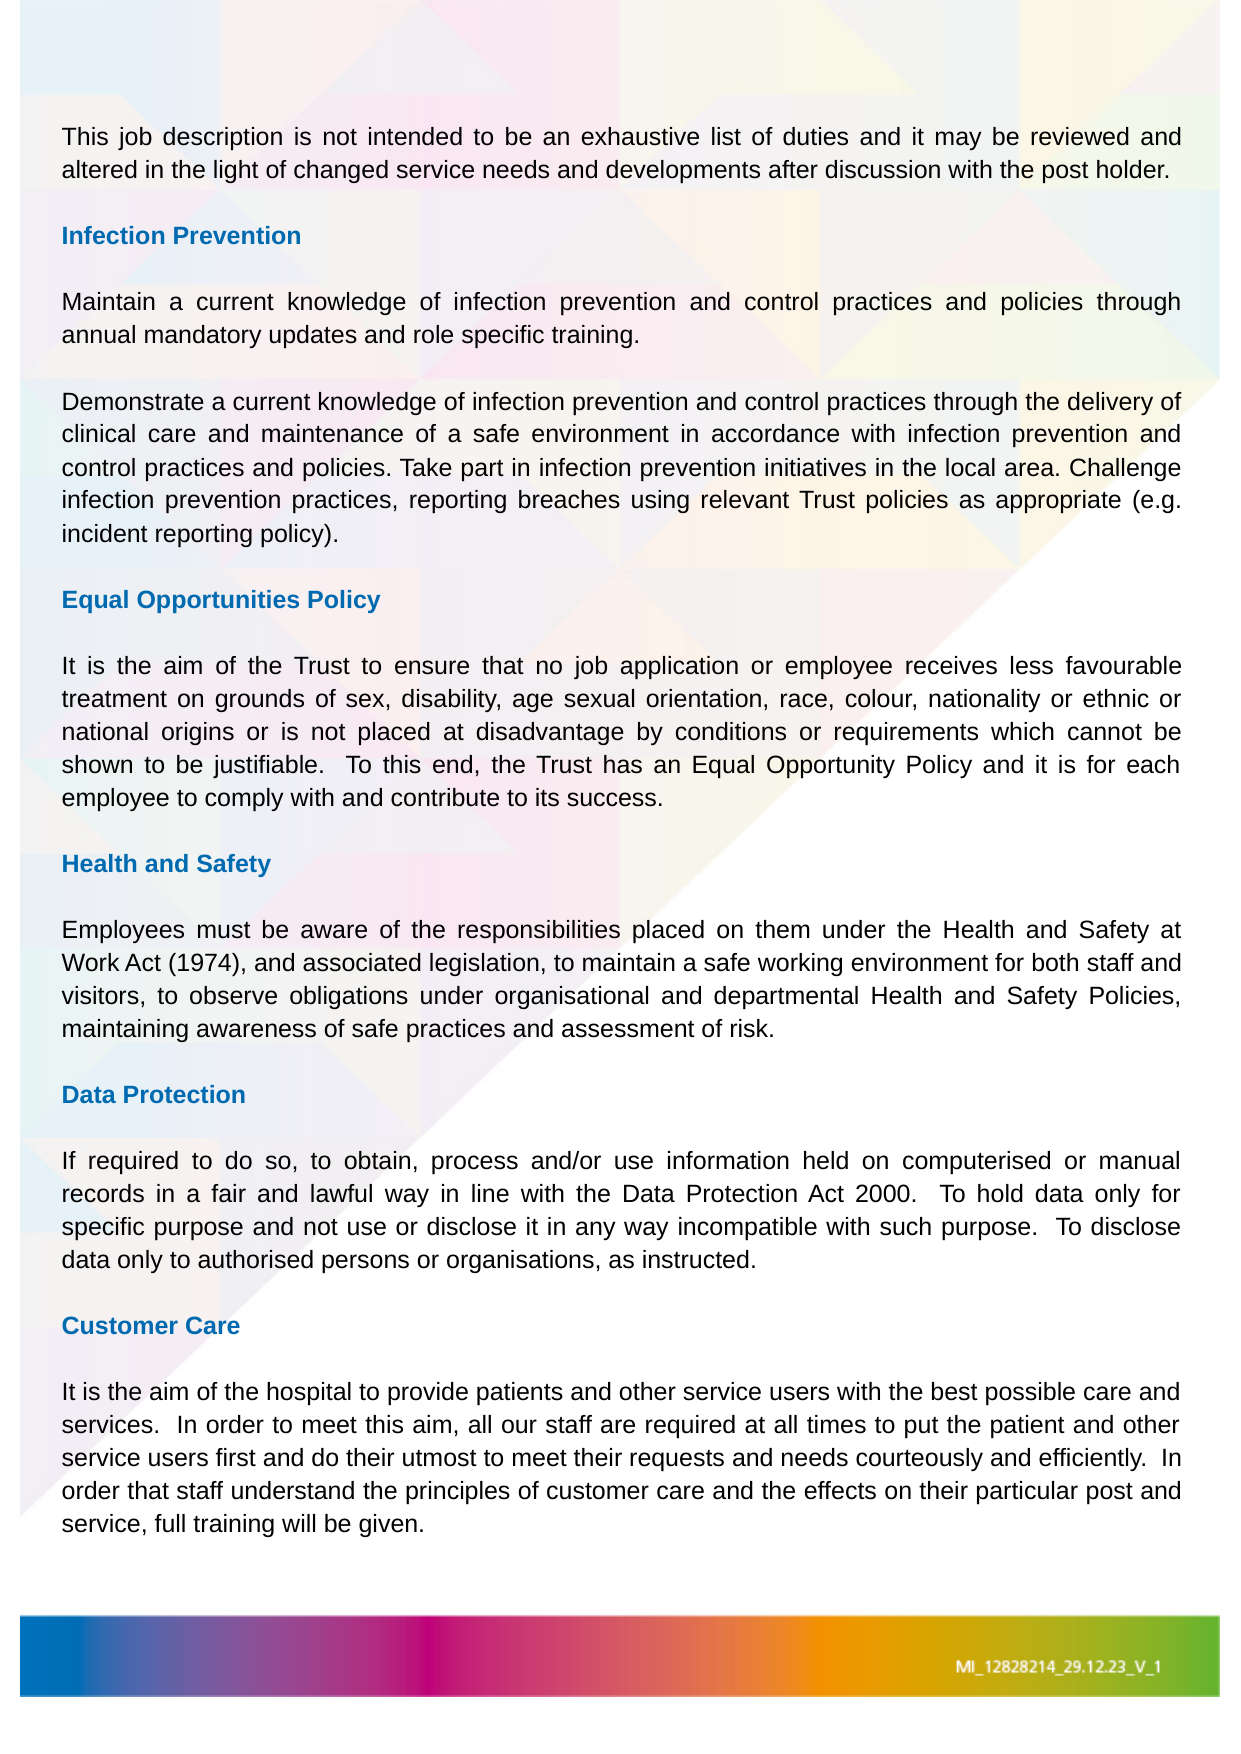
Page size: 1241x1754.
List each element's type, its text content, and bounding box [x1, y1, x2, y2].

text Health and Safety [61, 849, 1184, 877]
picture [20, 0, 1220, 1697]
text Equal Opportunities Policy [61, 584, 1184, 613]
text Demonstrate a current knowledge of infection prevention and control practices through the delivery of clinical care and maintenance of a safe environment in accordance with infection prevention and control practices and policies. Take part in infection prevention initiatives in the local area. Challenge infection prevention practices, reporting breaches using relevant Trust policies as appropriate (e.g. incident reporting policy). [61, 386, 1184, 547]
text Customer Care [61, 1311, 1184, 1340]
text This job description is not intended to be an exhaustive list of duties and it may be reviewed and altered in the light of changed service needs and developments after discussion with the post holder. [61, 122, 1184, 184]
text If required to do so, to obtain, process and/or use information held on computerised or manual records in a fair and lawful way in line with the Data Protection Act 2000. To hold data only for specific purpose and not use or disclose it in any way incompatible with such purpose. To disclose data only to authorised persons or organisations, as instructed. [61, 1146, 1184, 1274]
text It is the aim of the hospital to provide patients and other service users with the best possible care and services. In order to meet this aim, all our staff are required at all times to put the patient and other service users first and do their utmost to meet their requests and needs courteously and efficiently. In order that staff understand the principles of customer care and the effects on their particular post and service, full training will be given. [61, 1377, 1184, 1538]
text Maintain a current knowledge of infection prevention and control practices and policies through annual mandatory updates and role specific training. [61, 287, 1184, 349]
text It is the aim of the Trust to ensure that no job application or employee receives less favourable treatment on grounds of sex, disability, age sexual orientation, race, colour, nationality or ethnic or national origins or is not placed at disadvantage by conditions or requirements which cannot be shown to be justifiable. To this end, the Trust has an Equal Opportunity Policy and it is for each employee to comply with and contribute to its success. [61, 651, 1184, 811]
text Infection Prevention [61, 221, 1184, 250]
text Employees must be aware of the responsibilities placed on them under the Health and Safety at Work Act (1974), and associated legislation, to maintain a safe working environment for both staff and visitors, to observe obligations under organisational and departmental Health and Safety Policies, maintaining awareness of safe practices and assessment of risk. [61, 915, 1184, 1043]
text Data Protection [61, 1080, 1184, 1109]
